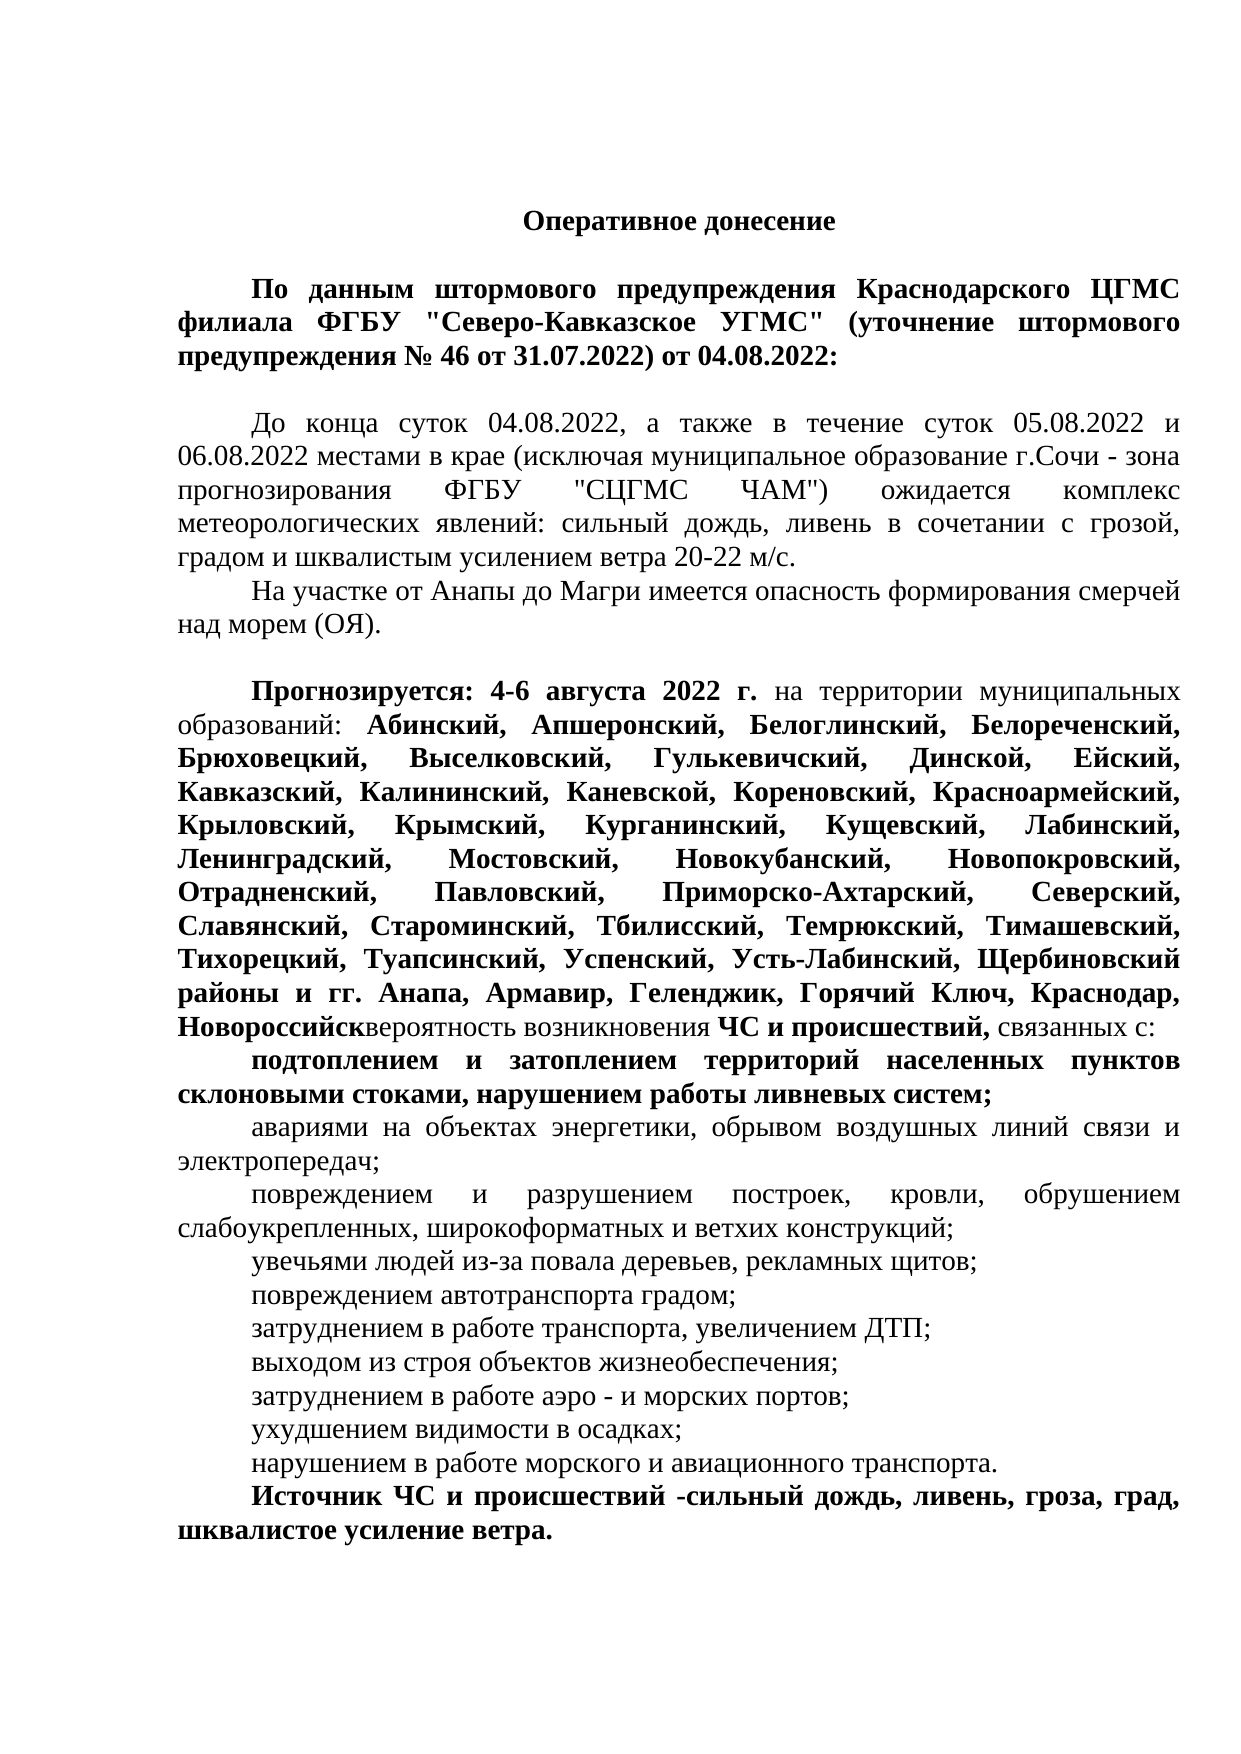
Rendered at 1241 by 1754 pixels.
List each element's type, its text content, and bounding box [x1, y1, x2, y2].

text авариями на объектах энергетики, обрывом воздушных линий связи и электропередач; [177, 1109, 1181, 1176]
text повреждением и разрушением построек, кровли, обрушением слабоукрепленных, широкоформатных и ветхих конструкций; [177, 1176, 1181, 1243]
text затруднением в работе транспорта, увеличением ДТП; [177, 1311, 1181, 1344]
text По данным штормового предупреждения Краснодарского ЦГМС филиала ФГБУ "Северо-Кавказское УГМС" (уточнение штормового предупреждения № 46 от 31.07.2022) от 04.08.2022: [177, 271, 1181, 371]
text затруднением в работе аэро - и морских портов; [177, 1378, 1181, 1411]
text Источник ЧС и происшествий -сильный дождь, ливень, гроза, град, шквалистое усиление ветра. [177, 1478, 1181, 1545]
text нарушением в работе морского и авиационного транспорта. [177, 1445, 1181, 1478]
text увечьями людей из-за повала деревьев, рекламных щитов; [177, 1243, 1181, 1277]
text ухудшением видимости в осадках; [177, 1411, 1181, 1445]
text На участке от Анапы до Магри имеется опасность формирования смерчей над морем (ОЯ). [177, 573, 1181, 640]
text выходом из строя объектов жизнеобеспечения; [177, 1344, 1181, 1378]
text подтоплением и затоплением территорий населенных пунктов склоновыми стоками, нарушением работы ливневых систем; [177, 1042, 1181, 1109]
text Оперативное донесение [177, 203, 1181, 237]
text До конца суток 04.08.2022, а также в течение суток 05.08.2022 и 06.08.2022 местами в крае (исключая муниципальное образование г.Сочи - зона прогнозирования ФГБУ "СЦГМС ЧАМ") ожидается комплекс метеорологических явлений: сильный дождь, ливень в сочетании с грозой, градом и шквалистым усилением ветра 20-22 м/с. [177, 405, 1181, 573]
text повреждением автотранспорта градом; [177, 1277, 1181, 1311]
text Прогнозируется: 4-6 августа 2022 г. на территории муниципальных образований: Абинский, Апшеронский, Белоглинский, Белореченский, Брюховецкий, Выселковский, Гулькевичский, Динской, Ейский, Кавказский, Калининский, Каневской, Кореновский, Красноармейский, Крыловский, Крымский, Курганинский, Кущевский, Лабинский, Ленинградский, Мостовский, Новокубанский, Новопокровский, Отрадненский, Павловский, Приморско-Ахтарский, Северский, Славянский, Староминский, Тбилисский, Темрюкский, Тимашевский, Тихорецкий, Туапсинский, Успенский, Усть-Лабинский, Щербиновский районы и гг. Анапа, Армавир, Геленджик, Горячий Ключ, Краснодар, Новороссийсквероятность возникновения ЧС и происшествий, связанных с: [177, 673, 1181, 1042]
